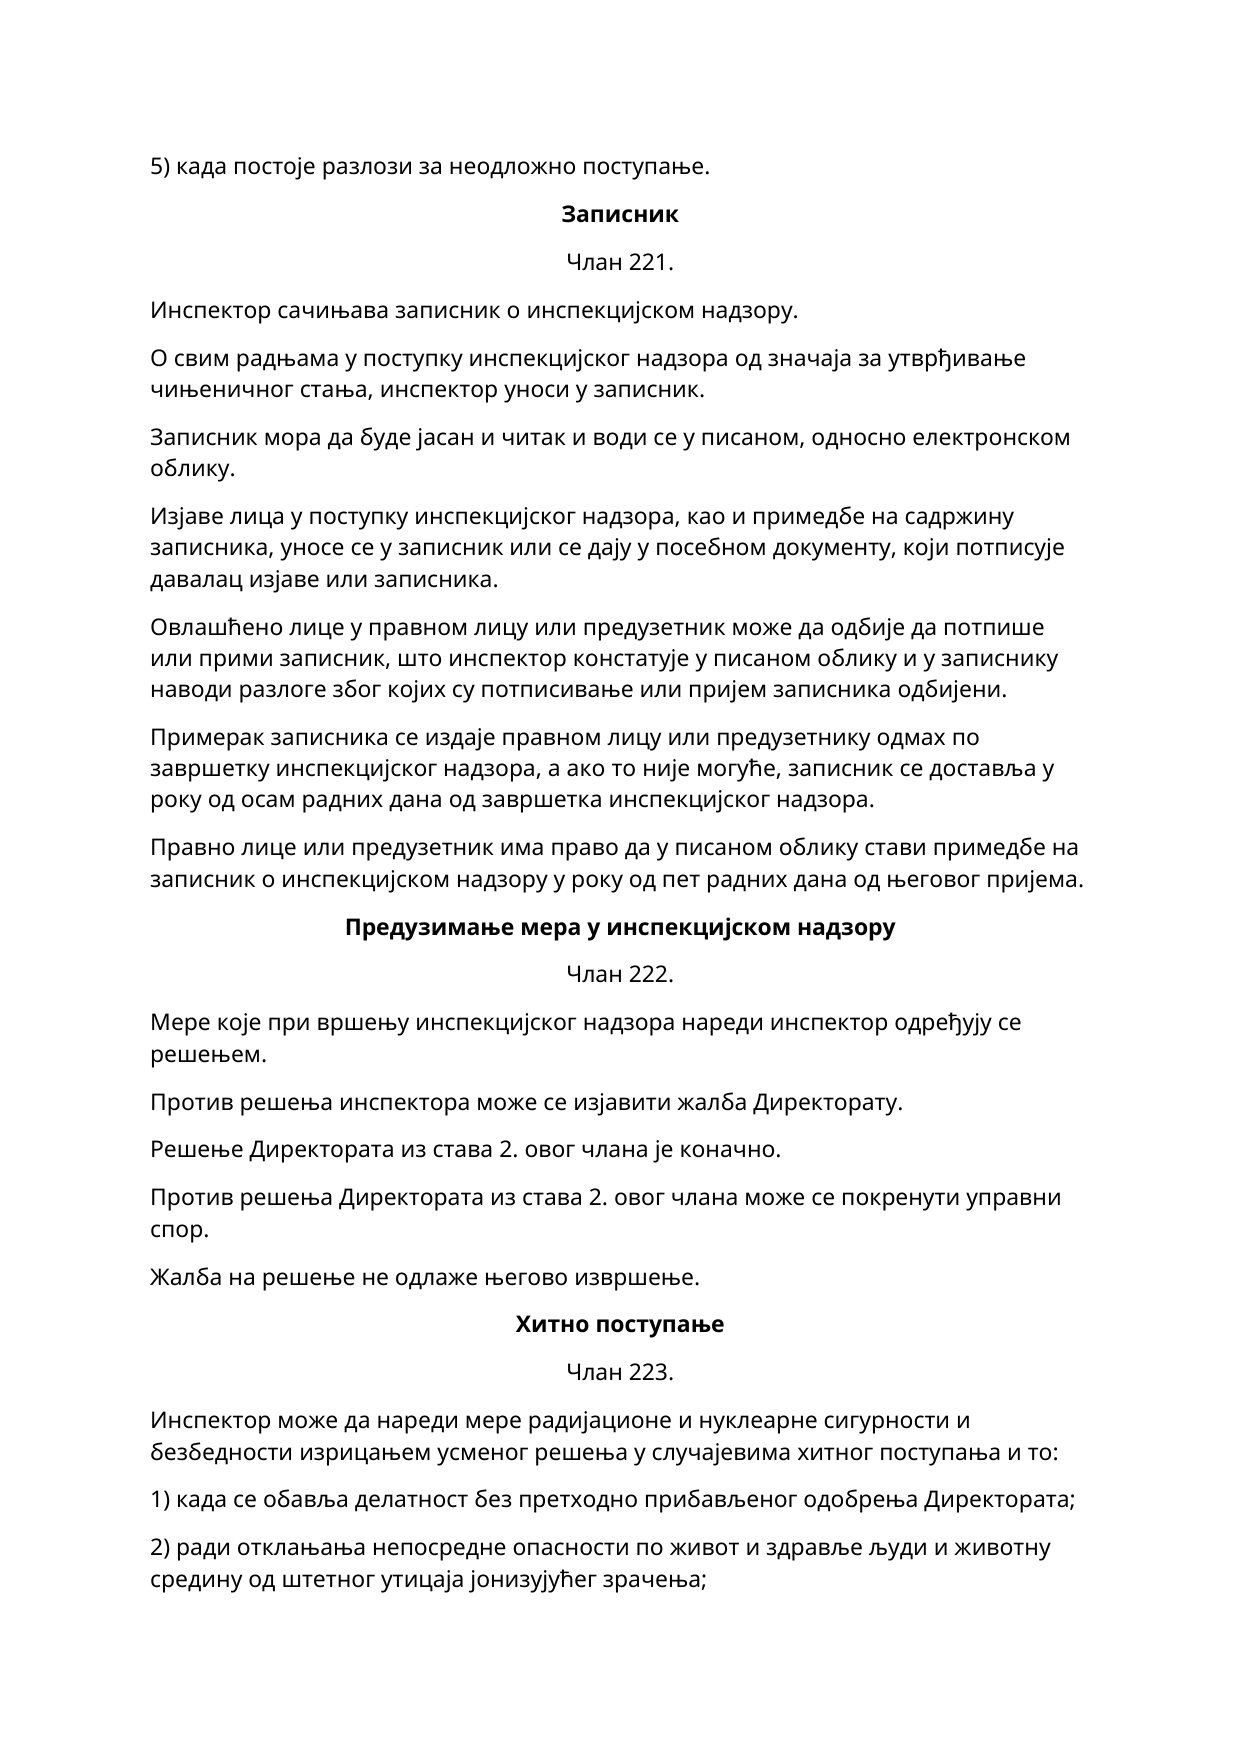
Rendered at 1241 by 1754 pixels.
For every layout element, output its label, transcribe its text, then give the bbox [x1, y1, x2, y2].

text Инспектор може да нареди мере радијационе и нуклеарне сигурности и безбедности изрицањем усменог решења у случајевима хитног поступања и то: [150, 1404, 1090, 1467]
text Члан 221. [150, 246, 1090, 277]
text Примерак записника се издаје правном лицу или предузетнику одмах по завршетку инспекцијског надзора, а ако то није могуће, записник се доставља у року од осам радних дана од завршетка инспекцијског надзора. [150, 721, 1090, 814]
text Мере које при вршењу инспекцијског надзора нареди инспектор одређују се решењем. [150, 1006, 1090, 1069]
text Записник мора да буде јасан и читак и води се у писаном, односно електронском облику. [150, 421, 1090, 483]
text 2) ради отклањања непосредне опасности по живот и здравље људи и животну средину од штетног утицаја јонизујућег зрачења; [150, 1531, 1090, 1594]
text Овлашћено лице у правном лицу или предузетник може да одбије да потпише или прими записник, што инспектор констатује у писаном облику и у записнику наводи разлоге због којих су потписивање или пријем записника одбијени. [150, 610, 1090, 704]
text Решење Директората из става 2. овог члана је коначно. [150, 1133, 1090, 1164]
text Предузимање мера у инспекцијском надзору [150, 910, 1090, 942]
text 1) када се обавља делатност без претходно прибављеног одобрења Директората; [150, 1483, 1090, 1514]
text Жалба на решење не одлаже његово извршење. [150, 1260, 1090, 1292]
text 5) када постоје разлози за неодложно поступање. [150, 150, 1090, 181]
text Члан 222. [150, 958, 1090, 989]
text Изјаве лица у поступку инспекцијског надзора, као и примедбе на садржину записника, уносе се у записник или се дају у посебном документу, који потписује давалац изјаве или записника. [150, 500, 1090, 594]
text Инспектор сачињава записник о инспекцијском надзору. [150, 294, 1090, 325]
text Правно лице или предузетник има право да у писаном облику стави примедбе на записник о инспекцијском надзору у року од пет радних дана од његовог пријема. [150, 831, 1090, 894]
text Против решења инспектора може се изјавити жалба Директорату. [150, 1085, 1090, 1117]
text О свим радњама у поступку инспекцијског надзора од значаја за утврђивање чињеничног стања, инспектор уноси у записник. [150, 342, 1090, 404]
text Члан 223. [150, 1356, 1090, 1387]
text Хитно поступање [150, 1308, 1090, 1339]
text Против решења Директората из става 2. овог члана може се покренути управни спор. [150, 1181, 1090, 1244]
text Записник [150, 198, 1090, 229]
